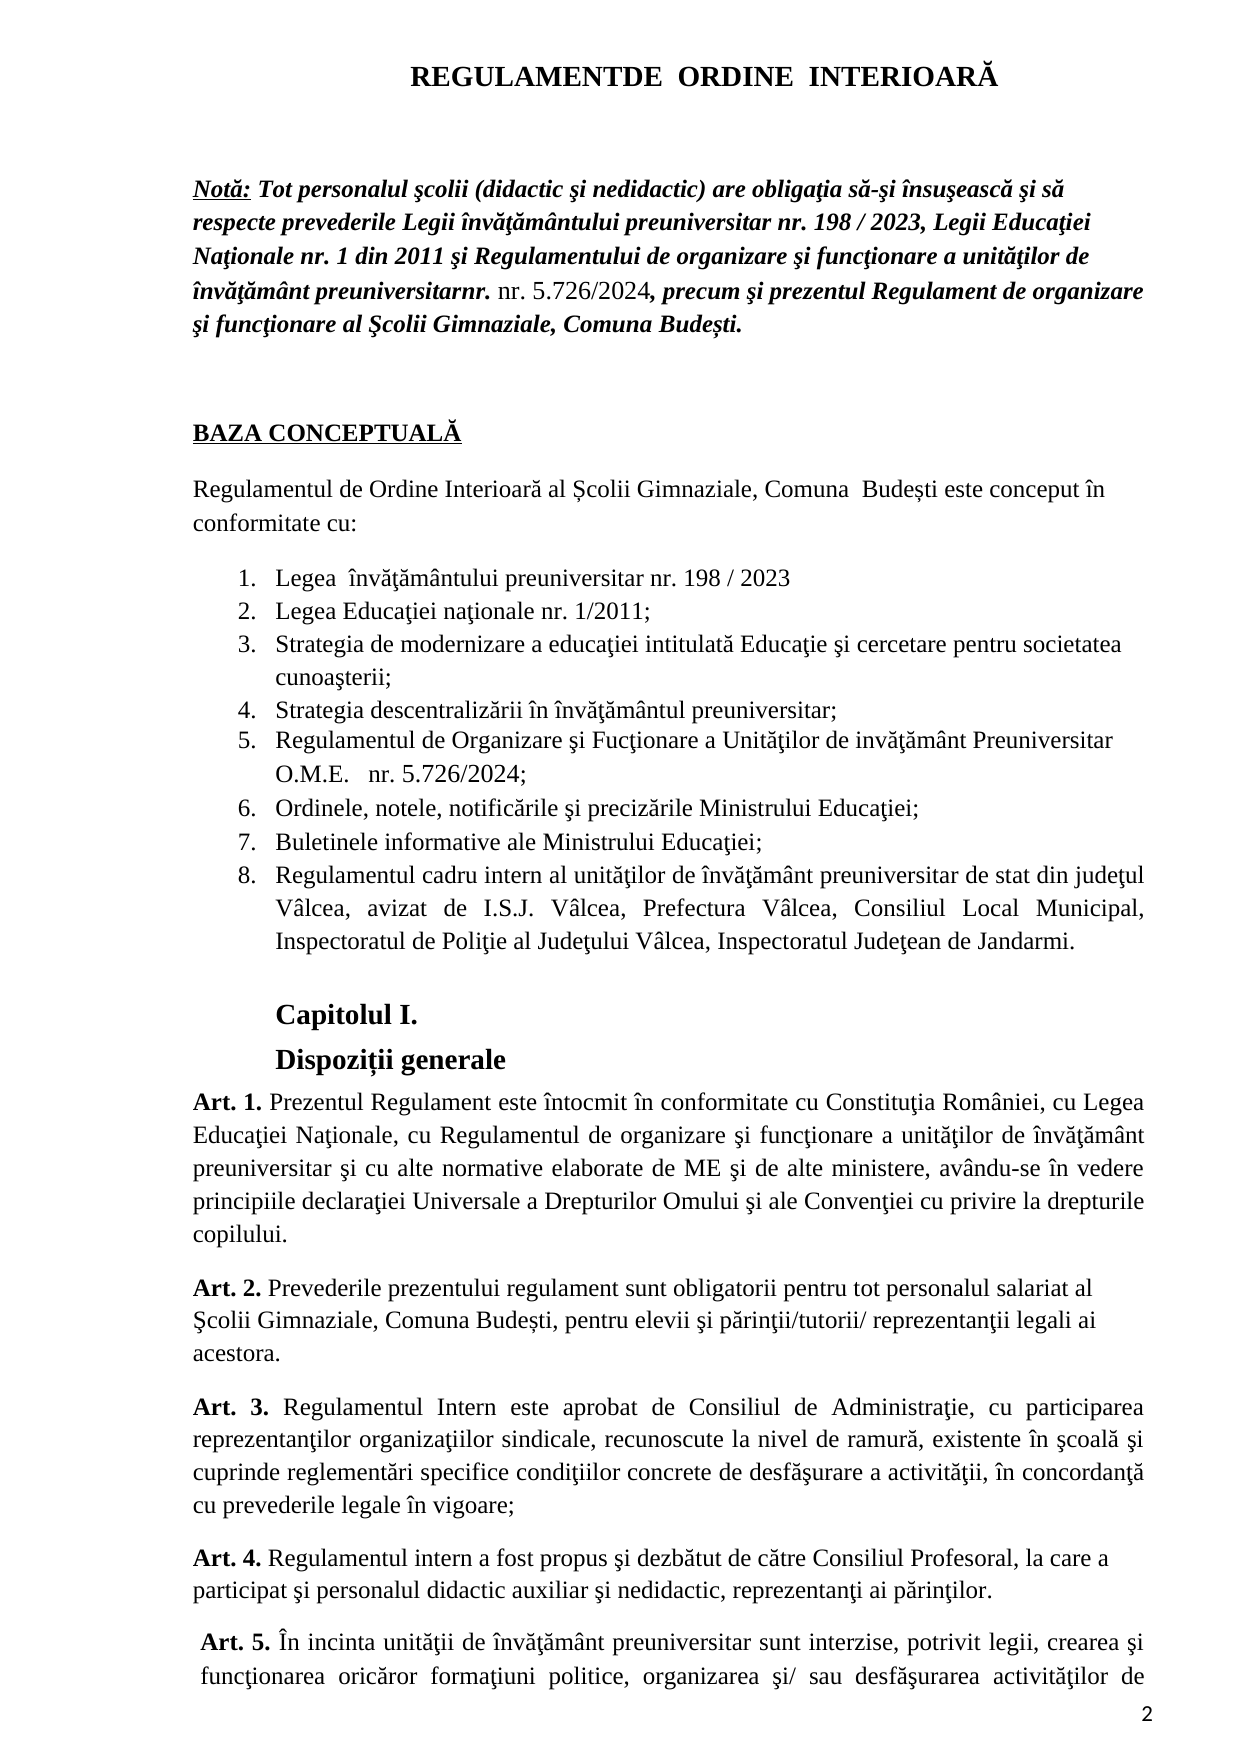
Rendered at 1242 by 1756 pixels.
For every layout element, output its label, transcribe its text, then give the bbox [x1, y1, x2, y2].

text REGULAMENTDE ORDINE INTERIOARĂ [410, 59, 1153, 93]
text Regulamentul de Ordine Interioară al Școlii Gimnaziale, Comuna Budești este conceput în conformitate cu: [193, 474, 1153, 537]
list Legea învăţământului preuniversitar nr. 198 / 2023 [238, 563, 1153, 592]
list Buletinele informative ale Ministrului Educaţiei; [238, 827, 1153, 856]
list Regulamentul de Organizare şi Fucţionare a Unităţilor de invăţământ Preuniversitar O.M.E. nr. 5.726/2024; [238, 725, 1145, 788]
text Art. 2. Prevederile prezentului regulament sunt obligatorii pentru tot personalul salariat al Şcolii Gimnaziale, Comuna Budești, pentru elevii şi părinţii/tutorii/ reprezentanţii legali ai acestora. [193, 1273, 1145, 1367]
list Regulamentul cadru intern al unităţilor de învăţământ preuniversitar de stat din judeţul Vâlcea, avizat de I.S.J. Vâlcea, Prefectura Vâlcea, Consiliul Local Municipal, Inspectoratul de Poliţie al Judeţului Vâlcea, Inspectoratul Judeţean de Jandarmi. [238, 860, 1145, 955]
text Art. 1. Prezentul Regulament este întocmit în conformitate cu Constituţia României, cu Legea Educaţiei Naţionale, cu Regulamentul de organizare şi funcţionare a unităţilor de învăţământ preuniversitar şi cu alte normative elaborate de ME şi de alte ministere, avându-se în vedere principiile declaraţiei Universale a Drepturilor Omului şi ale Convenţiei cu privire la drepturile copilului. [193, 1087, 1145, 1248]
text Dispoziții generale [221, 1042, 1153, 1075]
list Legea Educaţiei naţionale nr. 1/2011; [238, 596, 1153, 625]
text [200, 1627, 1145, 1690]
list Ordinele, notele, notificările şi precizările Ministrului Educaţiei; [238, 793, 1153, 822]
text Art. 4. Regulamentul intern a fost propus şi dezbătut de către Consiliul Profesoral, la care a participat şi personalul didactic auxiliar şi nedidactic, reprezentanţi ai părinţilor. [193, 1543, 1145, 1604]
list Strategia de modernizare a educaţiei intitulată Educaţie şi cercetare pentru societatea cunoaşterii; [238, 629, 1145, 691]
text Notă: Tot personalul şcolii (didactic şi nedidactic) are obligaţia să-şi însuşească şi să respecte prevederile Legii învăţământului preuniversitar nr. 198 / 2023, Legii Educaţiei Naţionale nr. 1 din 2011 şi Regulamentului de organizare şi funcţionare a unităţilor de învăţământ preuniversitarnr. nr. 5.726/2024, precum şi prezentul Regulament de organizare şi funcţionare al Şcolii Gimnaziale, Comuna Budești. [193, 174, 1153, 338]
text Capitolul I. [221, 997, 1153, 1031]
text Art. 3. Regulamentul Intern este aprobat de Consiliul de Administraţie, cu participarea reprezentanţilor organizaţiilor sindicale, recunoscute la nivel de ramură, existente în şcoală şi cuprinde reglementări specifice condiţiilor concrete de desfăşurare a activităţii, în concordanţă cu prevederile legale în vigoare; [193, 1392, 1145, 1518]
text BAZA CONCEPTUALĂ [193, 418, 1153, 447]
list Strategia descentralizării în învăţământul preuniversitar; [238, 695, 1153, 723]
